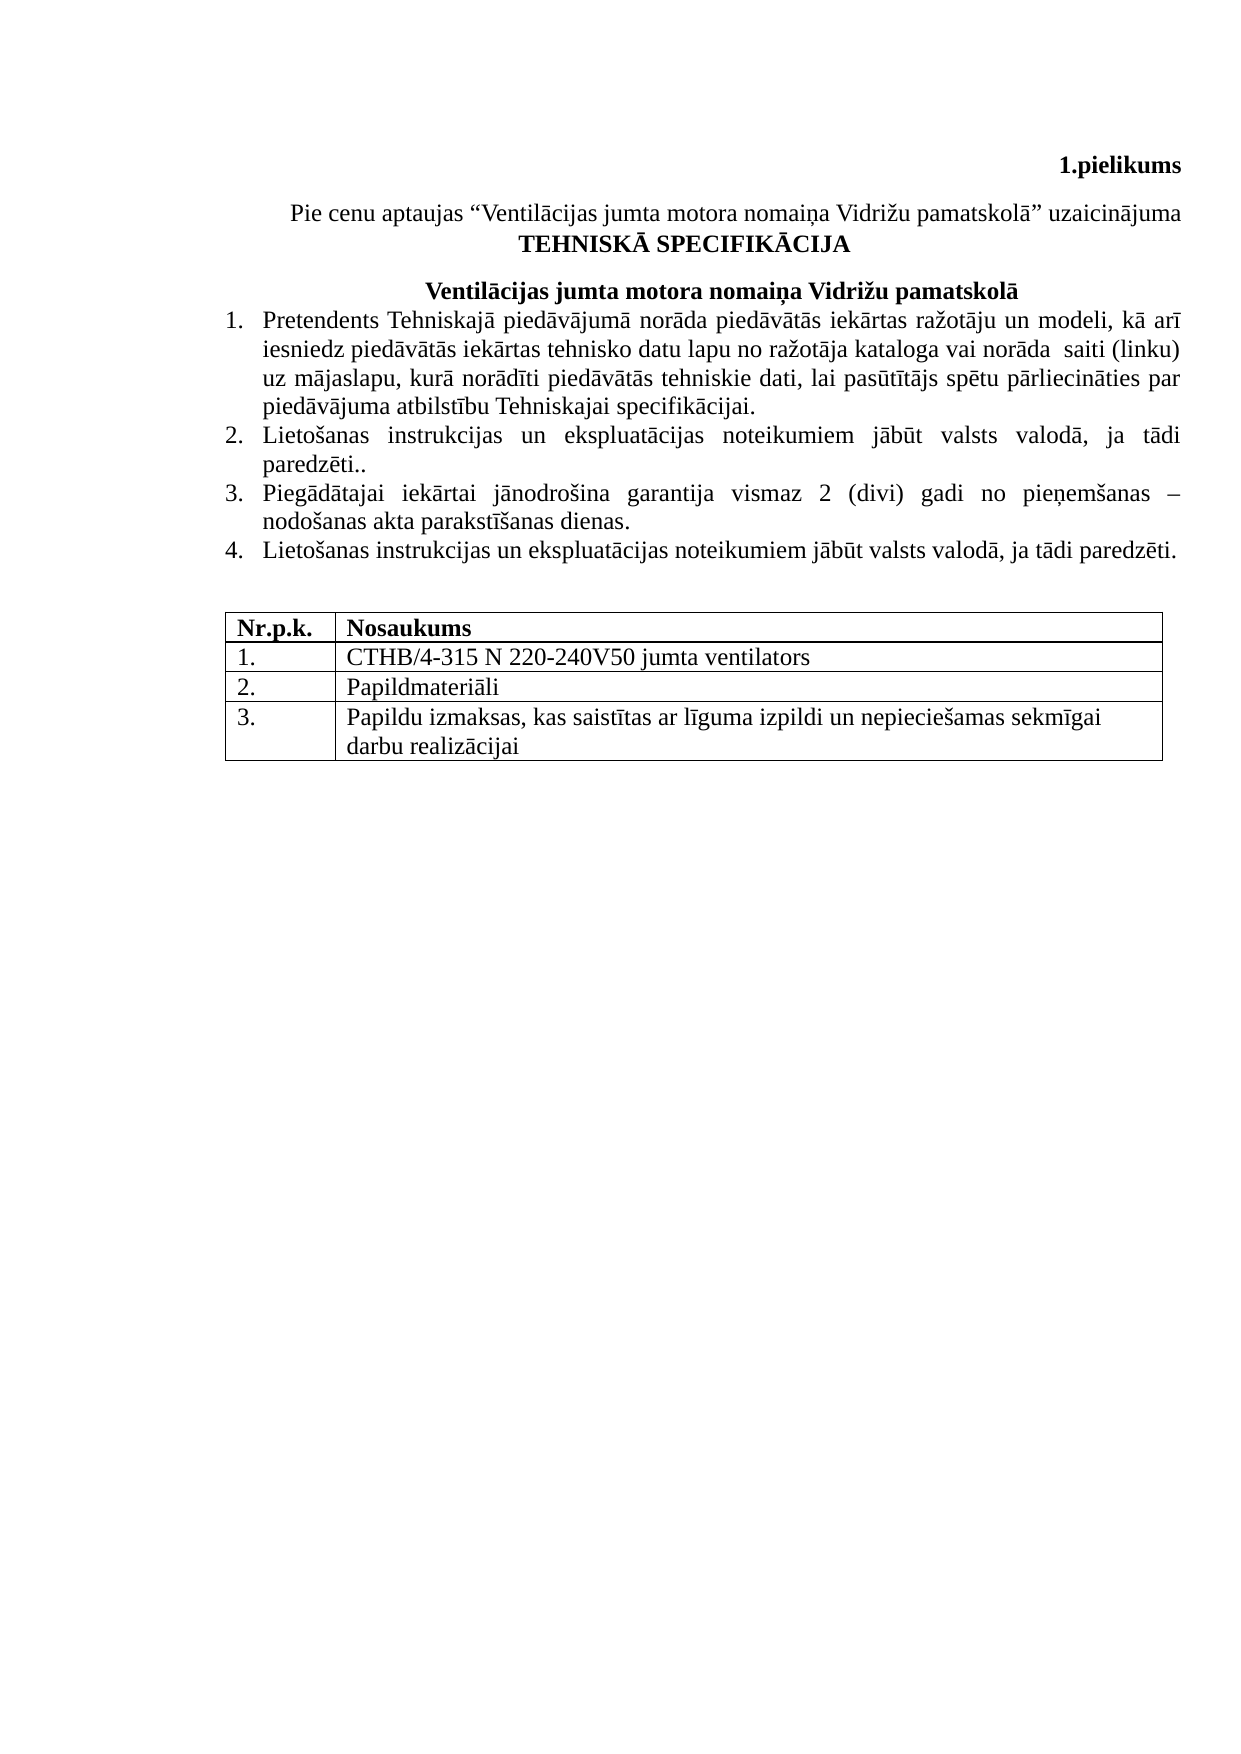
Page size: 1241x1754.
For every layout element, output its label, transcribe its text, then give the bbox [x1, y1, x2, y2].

table_cell 3. [226, 702, 335, 759]
list Lietošanas instrukcijas un ekspluatācijas noteikumiem jābūt valsts valodā, ja tādi paredzēti.. [225, 420, 1181, 478]
text Pie cenu aptaujas “Ventilācijas jumta motora nomaiņa Vidrižu pamatskolā” uzaicinājuma [187, 198, 1181, 226]
table_cell 1. [226, 643, 335, 671]
list Lietošanas instrukcijas un ekspluatācijas noteikumiem jābūt valsts valodā, ja tādi paredzēti. [225, 535, 1181, 564]
list Piegādātajai iekārtai jānodrošina garantija vismaz 2 (divi) gadi no pieņemšanas – nodošanas akta parakstīšanas dienas. [225, 478, 1181, 535]
table_cell Papildu izmaksas, kas saistītas ar līguma izpildi un nepieciešamas sekmīgai darbu realizācijai [336, 702, 1162, 759]
table_header Nr.p.k. [226, 613, 335, 641]
text Ventilācijas jumta motora nomaiņa Vidrižu pamatskolā [262, 276, 1181, 305]
table_cell Papildmateriāli [336, 672, 1162, 701]
table_header Nosaukums [336, 613, 1162, 641]
text TEHNISKĀ SPECIFIKĀCIJA [187, 229, 1181, 257]
table_cell CTHB/4-315 N 220-240V50 jumta ventilators [336, 643, 1162, 671]
table_cell 2. [226, 672, 335, 701]
list Pretendents Tehniskajā piedāvājumā norāda piedāvātās iekārtas ražotāju un modeli, kā arī iesniedz piedāvātās iekārtas tehnisko datu lapu no ražotāja kataloga vai norāda saiti (linku) uz mājaslapu, kurā norādīti piedāvātās tehniskie dati, lai pasūtītājs spētu pārliecināties par piedāvājuma atbilstību Tehniskajai specifikācijai. [225, 305, 1181, 420]
text 1.pielikums [187, 150, 1181, 179]
